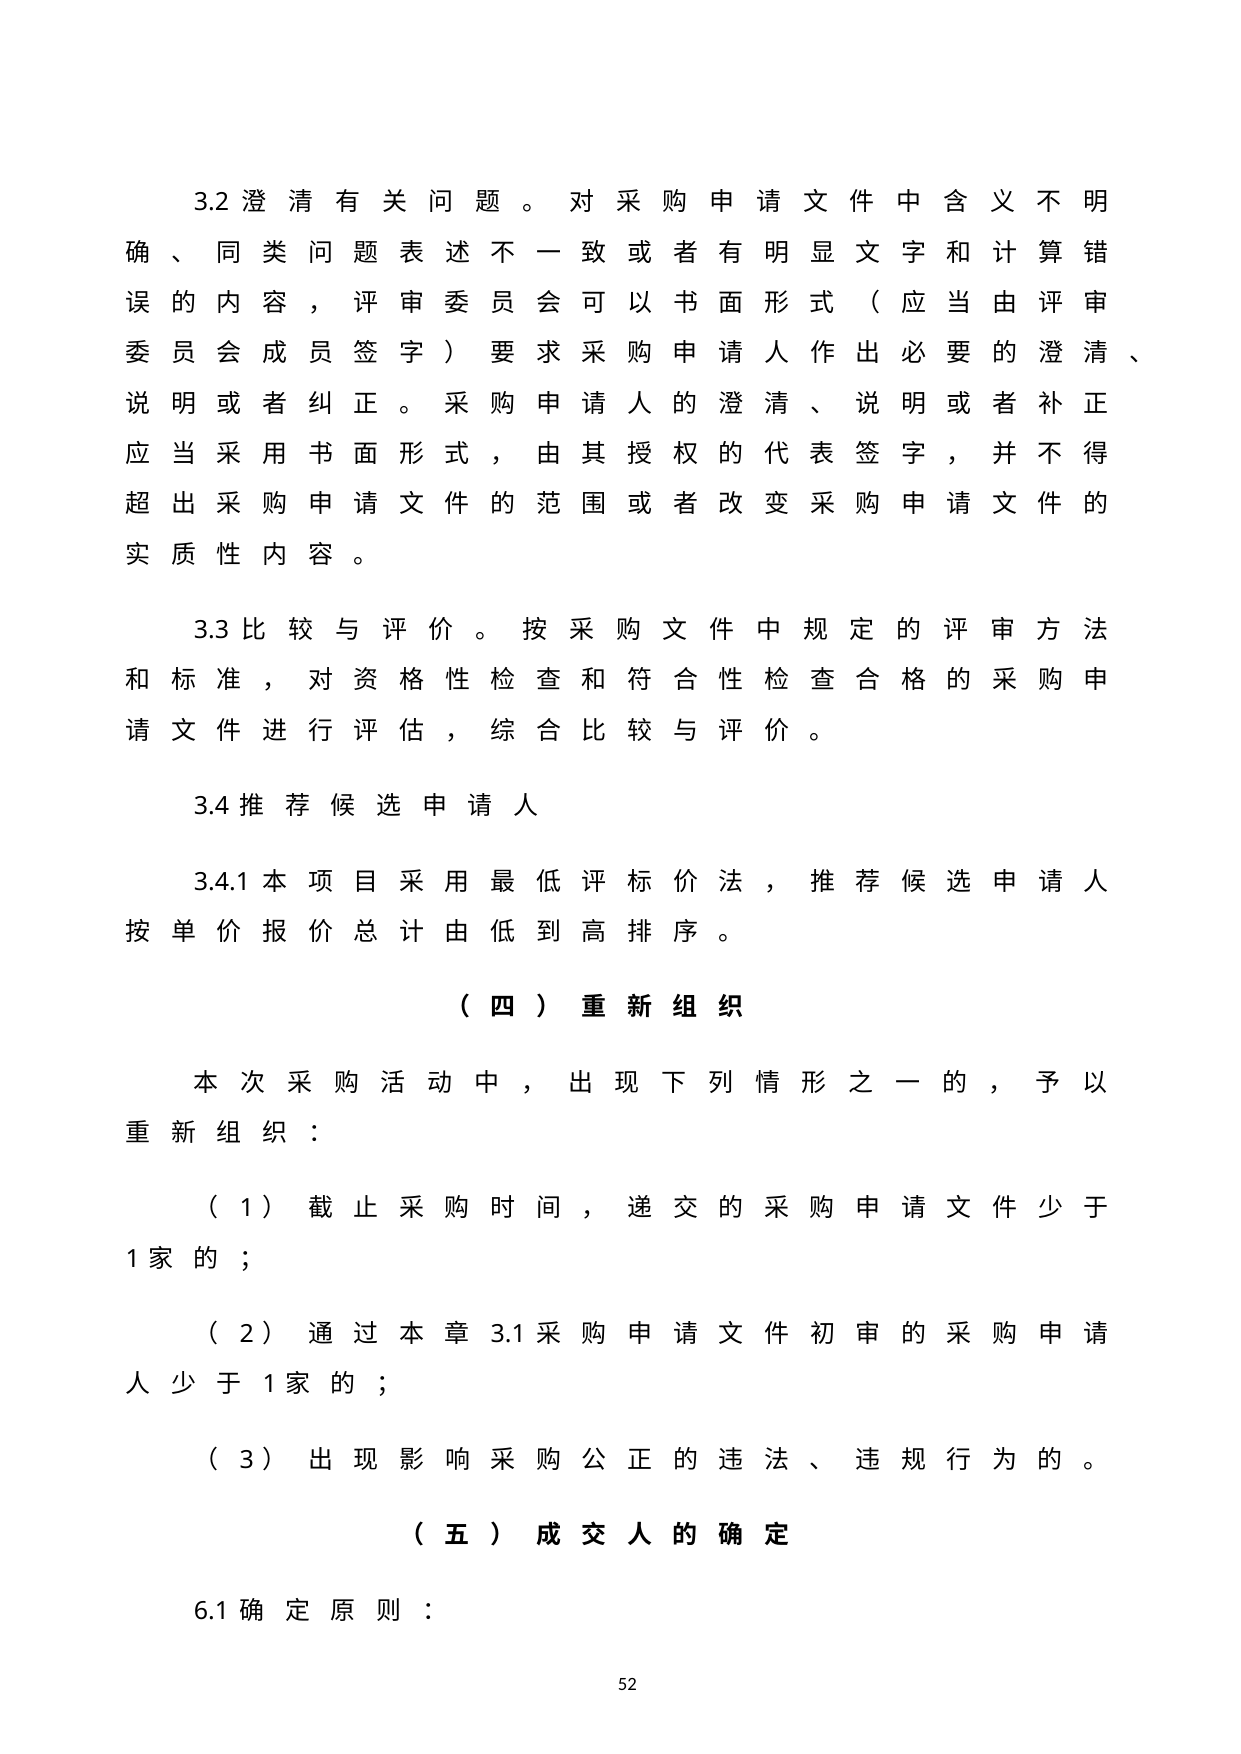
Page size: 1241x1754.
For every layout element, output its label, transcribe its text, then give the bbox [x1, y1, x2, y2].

text 本次采购活动中，出现下列情形之一的，予以重新组织： [125, 1055, 1129, 1156]
text （2）通过本章3.1采购申请文件初审的采购申请人少于1家的； [125, 1307, 1129, 1407]
text （1）截止采购时间，递交的采购申请文件少于1家的； [125, 1181, 1129, 1281]
text （五）成交人的确定 [125, 1508, 1083, 1558]
text 3.2 澄清有关问题。对采购申请文件中含义不明确、同类问题表述不一致或者有明显文字和计算错误的内容，评审委员会可以书面形式（应当由评审委员会成员签字）要求采购申请人作出必要的澄清、说明或者纠正。采购申请人的澄清、说明或者补正应当采用书面形式，由其授权的代表签字，并不得超出采购申请文件的范围或者改变采购申请文件的实质性内容。 [125, 175, 1129, 577]
text 3.4 推荐候选申请人 [125, 778, 1129, 829]
text 3.4.1本项目采用最低评标价法，推荐候选申请人按单价报价总计由低到高排序。 [125, 854, 1129, 954]
text （四）重新组织 [125, 980, 1083, 1030]
text （3）出现影响采购公正的违法、违规行为的。 [125, 1432, 1129, 1483]
text 3.3 比较与评价。按采购文件中规定的评审方法和标准，对资格性检查和符合性检查合格的采购申请文件进行评估，综合比较与评价。 [125, 602, 1129, 753]
text 6.1 确定原则： [125, 1583, 1129, 1633]
